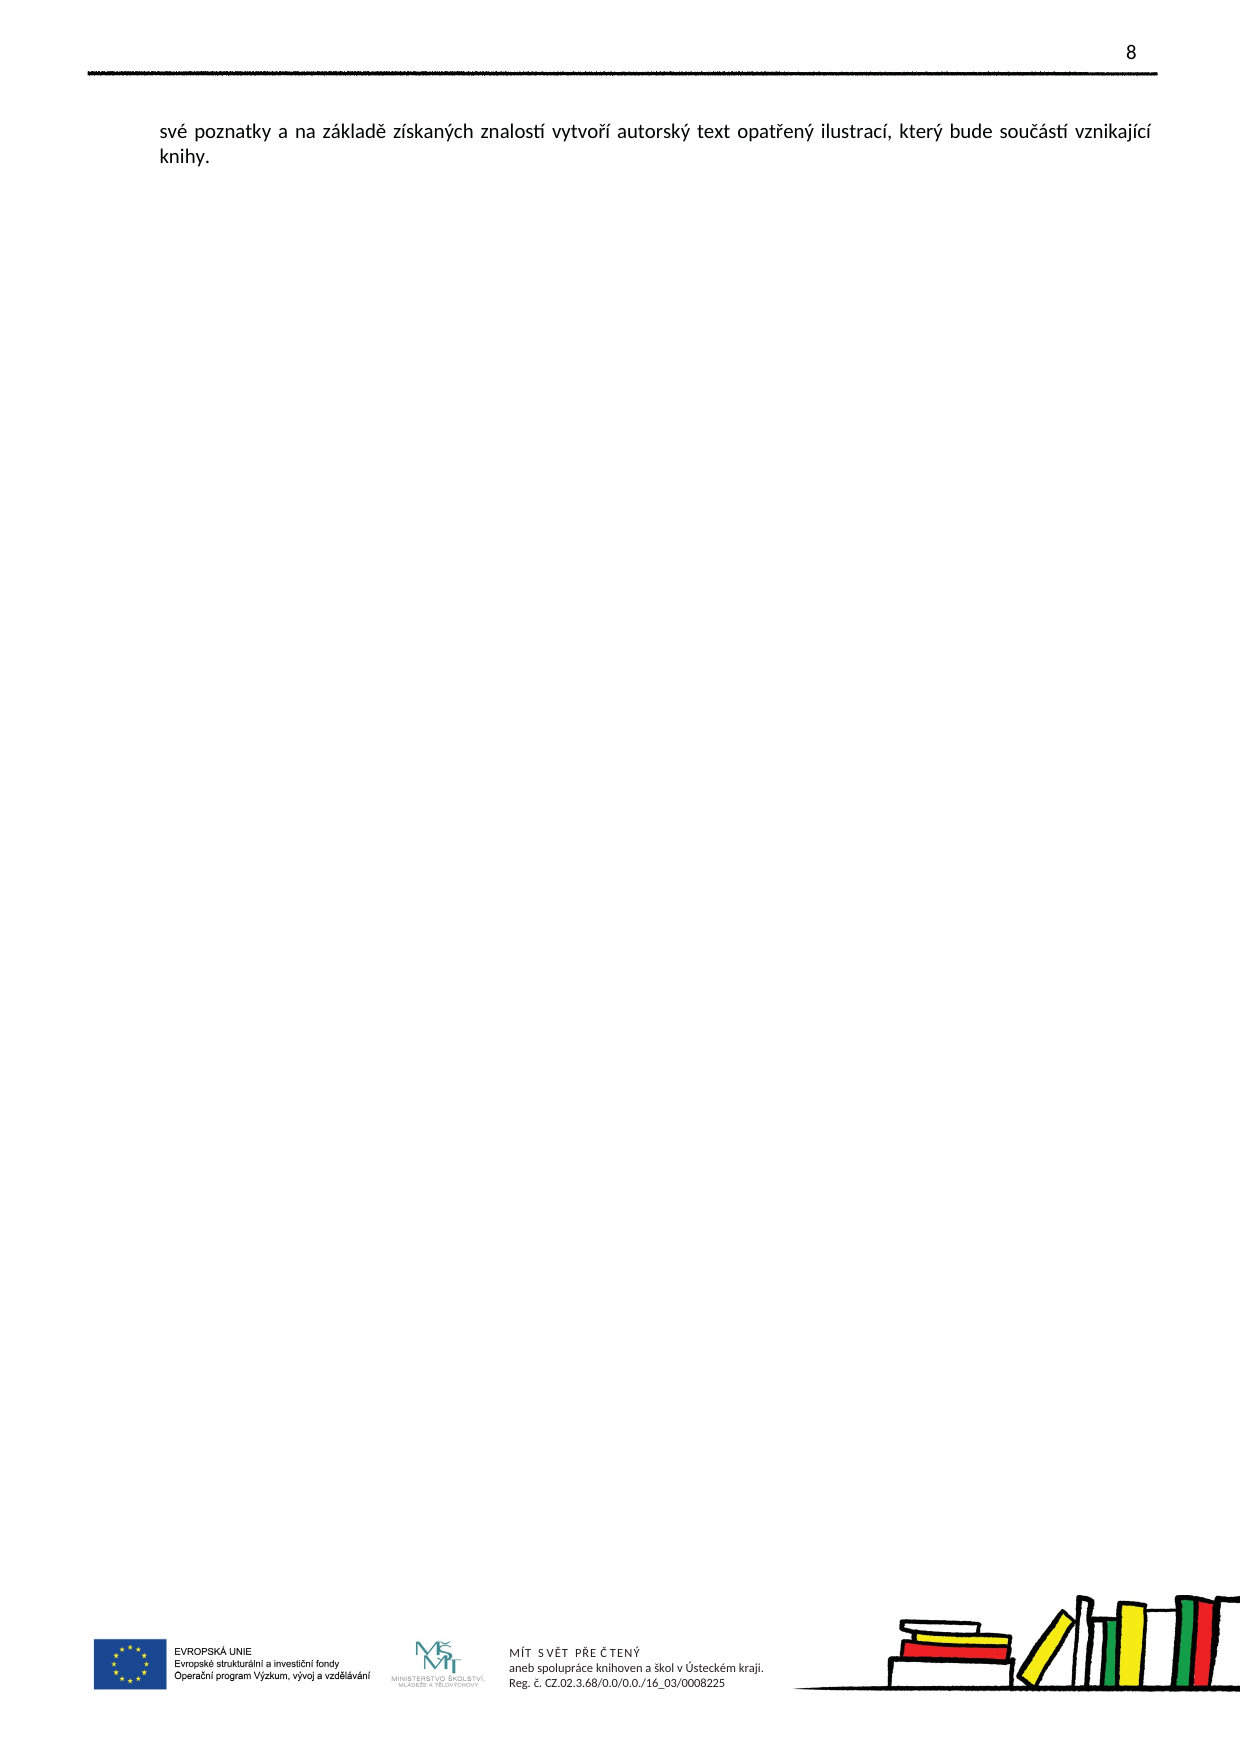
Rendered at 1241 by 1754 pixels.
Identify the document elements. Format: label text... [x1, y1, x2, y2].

picture [87, 71, 1158, 76]
picture [790, 1595, 1240, 1692]
picture [93, 1638, 485, 1690]
